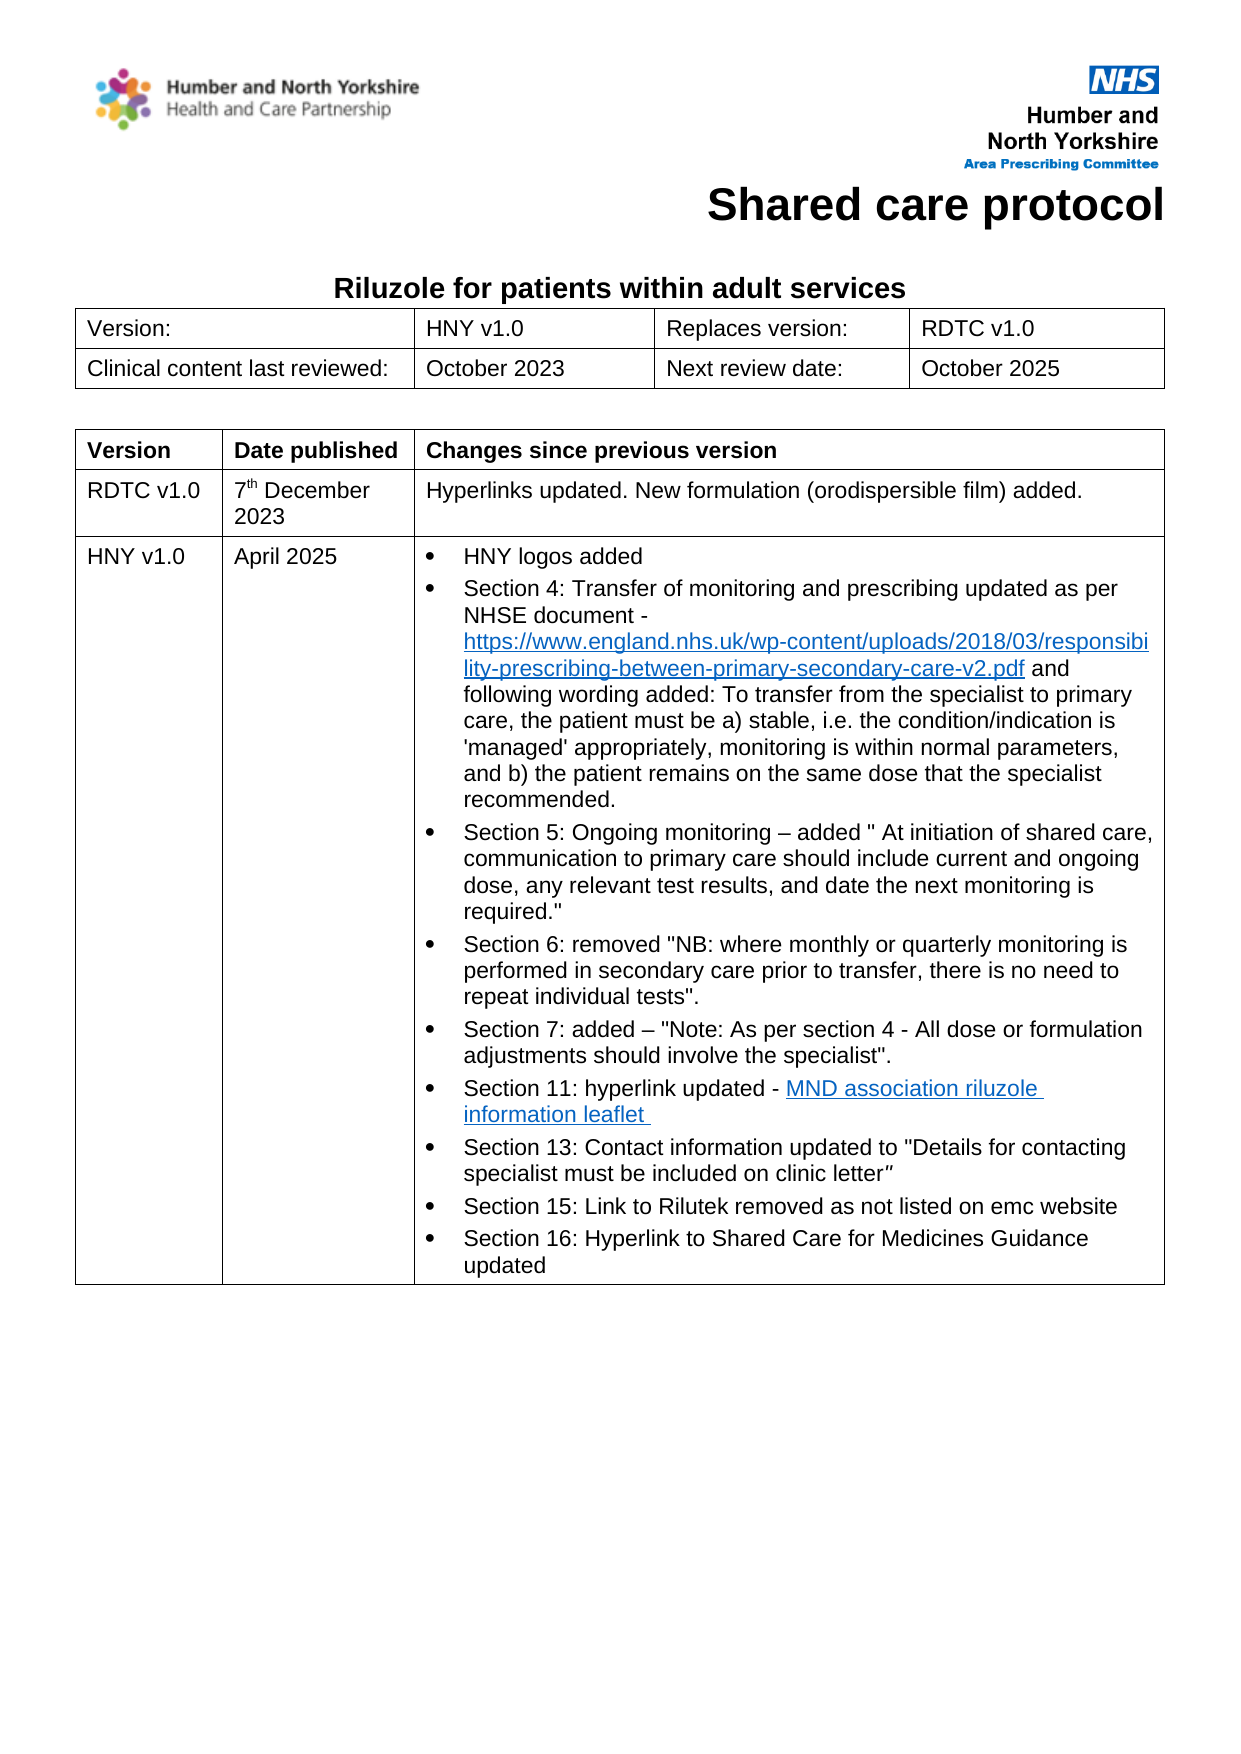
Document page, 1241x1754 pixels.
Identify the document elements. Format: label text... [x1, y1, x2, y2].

table_header Changes since previous version [415, 430, 1164, 469]
table_header RDTC v1.0 [910, 309, 1164, 347]
table_cell Clinical content last reviewed: [76, 349, 414, 387]
table_cell HNY v1.0 [76, 537, 222, 1284]
table_header Date published [223, 430, 414, 469]
picture [75, 59, 438, 137]
table_header Version [76, 430, 222, 469]
table_header HNY v1.0 [415, 309, 654, 347]
table_cell Hyperlinks updated. New formulation (orodispersible film) added. [415, 470, 1164, 536]
table_cell October 2023 [415, 349, 654, 387]
table_cell RDTC v1.0 [76, 470, 222, 536]
picture [958, 58, 1162, 180]
table_cell 7th December 2023 [223, 470, 414, 536]
subtitle Riluzole for patients within adult services [75, 271, 1165, 305]
table_cell Next review date: [655, 349, 909, 387]
table_cell April 2025 [223, 537, 414, 1284]
table_cell October 2025 [910, 349, 1164, 387]
table_cell HNY logos added Section 4: Transfer of monitoring and prescribing updated as per NHSE document - https://www.england.nhs.uk/wp-content/uploads/2018/03/responsibility-prescribing-between-primary-secondary-care-v2.pdf and following wording added: To transfer from the specialist to primary care, the patient must be a) stable, i.e. the condition/indication is 'managed' appropriately, monitoring is within normal parameters, and b) the patient remains on the same dose that the specialist recommended. Section 5: Ongoing monitoring – added " At initiation of shared care, communication to primary care should include current and ongoing dose, any relevant test results, and date the next monitoring is required." Section 6: removed "NB: where monthly or quarterly monitoring is performed in secondary care prior to transfer, there is no need to repeat individual tests". Section 7: added – "Note: As per section 4 - All dose or formulation adjustments should involve the specialist". Section 11: hyperlink updated - MND association riluzole information leaflet Section 13: Contact information updated to "Details for contacting specialist must be included on clinic letter" Section 15: Link to Rilutek removed as not listed on emc website Section 16: Hyperlink to Shared Care for Medicines Guidance updated [415, 537, 1164, 1284]
table_header Version: [76, 309, 414, 347]
table_header Replaces version: [655, 309, 909, 347]
